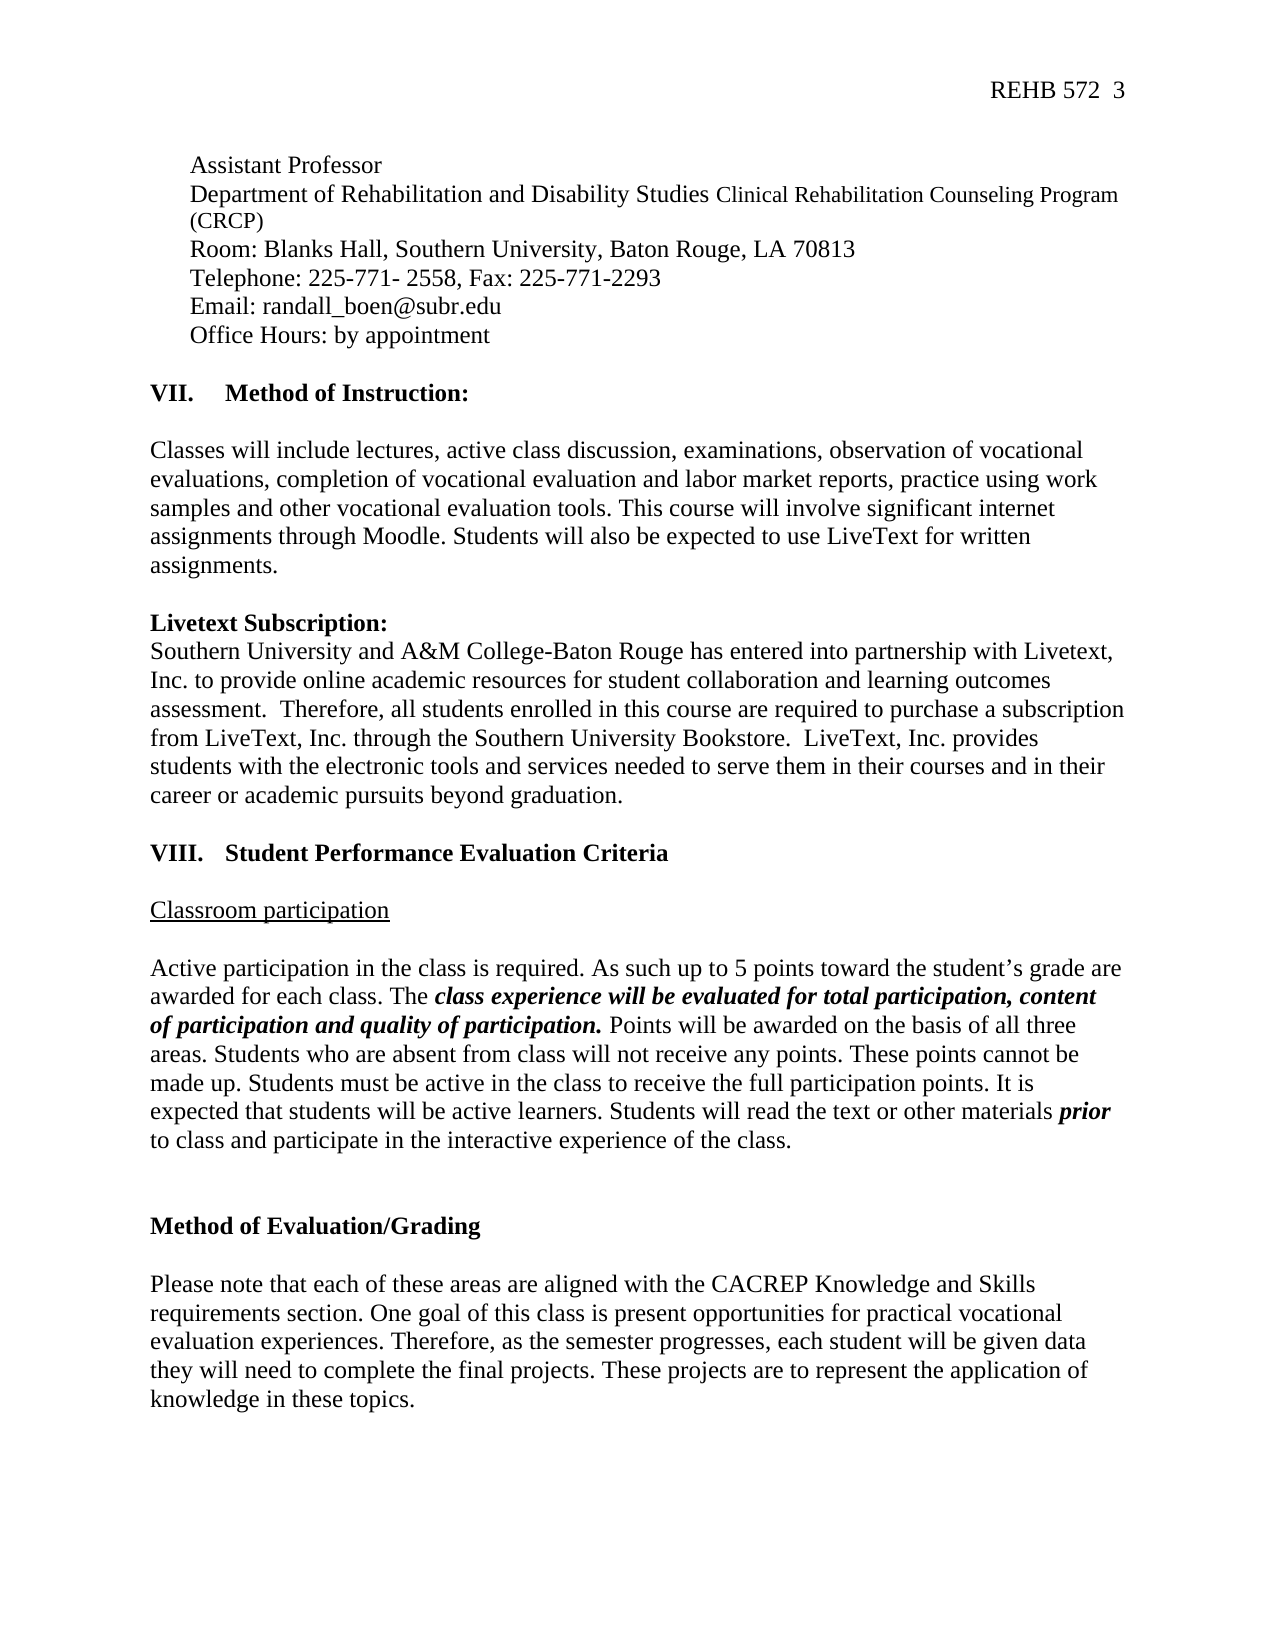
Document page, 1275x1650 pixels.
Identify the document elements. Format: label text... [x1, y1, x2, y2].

text Assistant Professor [189, 150, 1125, 179]
text Department of Rehabilitation and Disability Studies Clinical Rehabilitation Counseling Program (CRCP) [189, 179, 1125, 234]
text Livetext Subscription: [150, 608, 1125, 636]
list Method of Instruction: [150, 378, 1125, 406]
text Classroom participation [150, 895, 1125, 924]
text Room: Blanks Hall, Southern University, Baton Rouge, LA 70813 [189, 234, 1125, 263]
list Student Performance Evaluation Criteria [150, 838, 1125, 866]
text Active participation in the class is required. As such up to 5 points toward the student’s grade are awarded for each class. The class experience will be evaluated for total participation, content of participation and quality of participation. Points will be awarded on the basis of all three areas. Students who are absent from class will not receive any points. These points cannot be made up. Students must be active in the class to receive the full participation points. It is expected that students will be active learners. Students will read the text or other materials prior to class and participate in the interactive experience of the class. [150, 953, 1125, 1154]
text Method of Evaluation/Grading [150, 1211, 1125, 1240]
text Email: randall_boen@subr.edu [189, 291, 1125, 320]
text Classes will include lectures, active class discussion, examinations, observation of vocational evaluations, completion of vocational evaluation and labor market reports, practice using work samples and other vocational evaluation tools. This course will involve significant internet assignments through Moodle. Students will also be expected to use LiveText for written assignments. [150, 435, 1125, 579]
text Office Hours: by appointment [189, 320, 1125, 349]
text Southern University and A&M College-Baton Rouge has entered into partnership with Livetext, Inc. to provide online academic resources for student collaboration and learning outcomes assessment. Therefore, all students enrolled in this course are required to purchase a subscription from LiveText, Inc. through the Southern University Bookstore. LiveText, Inc. provides students with the electronic tools and services needed to serve them in their courses and in their career or academic pursuits beyond graduation. [150, 636, 1125, 809]
text Telephone: 225-771- 2558, Fax: 225-771-2293 [189, 263, 1125, 291]
text Please note that each of these areas are aligned with the CACREP Knowledge and Skills requirements section. One goal of this class is present opportunities for practical vocational evaluation experiences. Therefore, as the semester progresses, each student will be given data they will need to complete the final projects. These projects are to represent the application of knowledge in these topics. [150, 1269, 1125, 1413]
